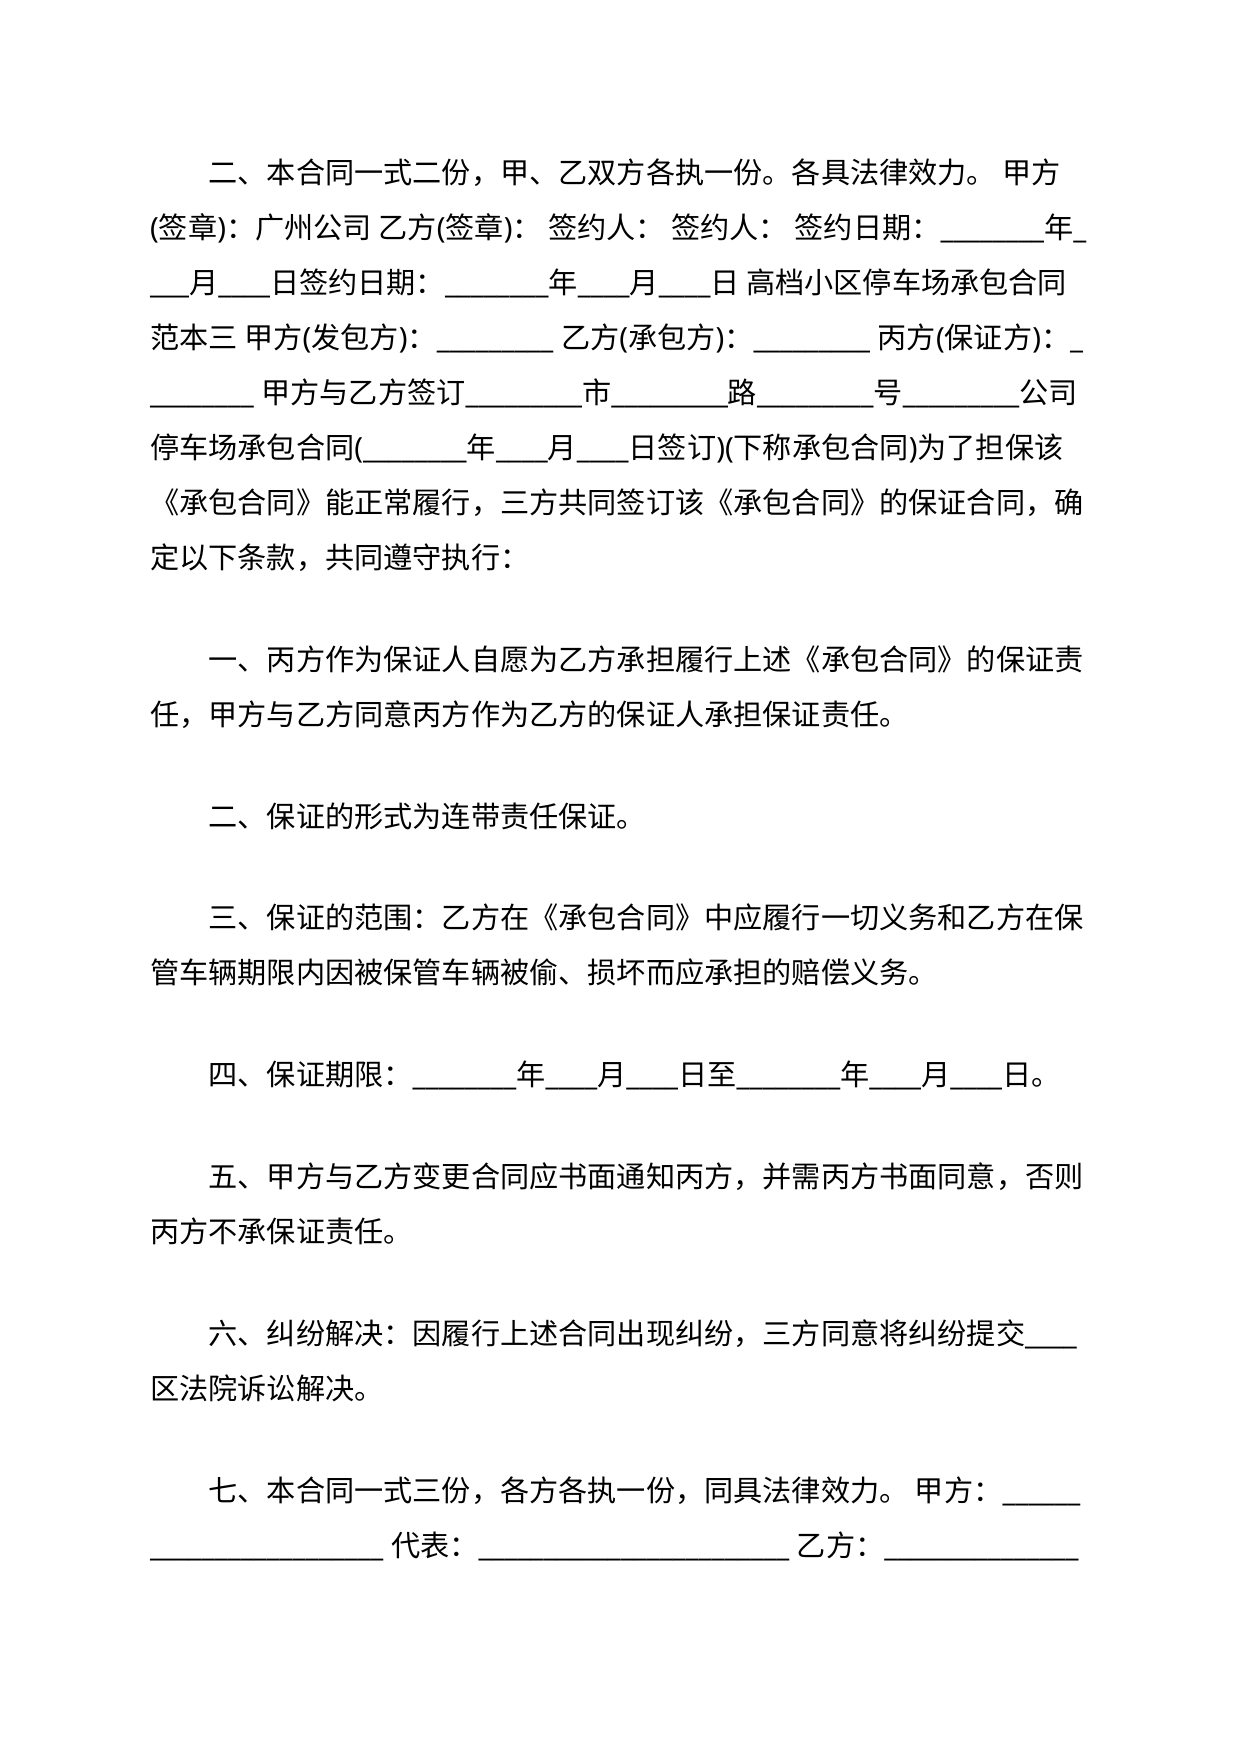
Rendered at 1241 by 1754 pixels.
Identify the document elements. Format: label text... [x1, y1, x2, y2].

text 三、保证的范围：乙方在《承包合同》中应履行一切义务和乙方在保管车辆期限内因被保管车辆被偷、损坏而应承担的赔偿义务。 [150, 895, 1090, 992]
text 二、保证的形式为连带责任保证。 [150, 793, 1090, 836]
text 四、保证期限：________年____月____日至________年____月____日。 [150, 1052, 1090, 1094]
text 六、纠纷解决：因履行上述合同出现纠纷，三方同意将纠纷提交____区法院诉讼解决。 [150, 1310, 1090, 1408]
text 一、丙方作为保证人自愿为乙方承担履行上述《承包合同》的保证责任，甲方与乙方同意丙方作为乙方的保证人承担保证责任。 [150, 637, 1090, 734]
text 二、本合同一式二份，甲、乙双方各执一份。各具法律效力。 甲方(签章)：广州公司 乙方(签章)： 签约人： 签约人： 签约日期：________年____月____日签约日期：________年____月____日 高档小区停车场承包合同范本三 甲方(发包方)：_________ 乙方(承包方)：_________ 丙方(保证方)：_________ 甲方与乙方签订_________市_________路_________号_________公司停车场承包合同(________年____月____日签订)(下称承包合同)为了担保该《承包合同》能正常履行，三方共同签订该《承包合同》的保证合同，确定以下条款，共同遵守执行： [150, 150, 1090, 577]
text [150, 1467, 1090, 1564]
text 五、甲方与乙方变更合同应书面通知丙方，并需丙方书面同意，否则丙方不承保证责任。 [150, 1154, 1090, 1251]
